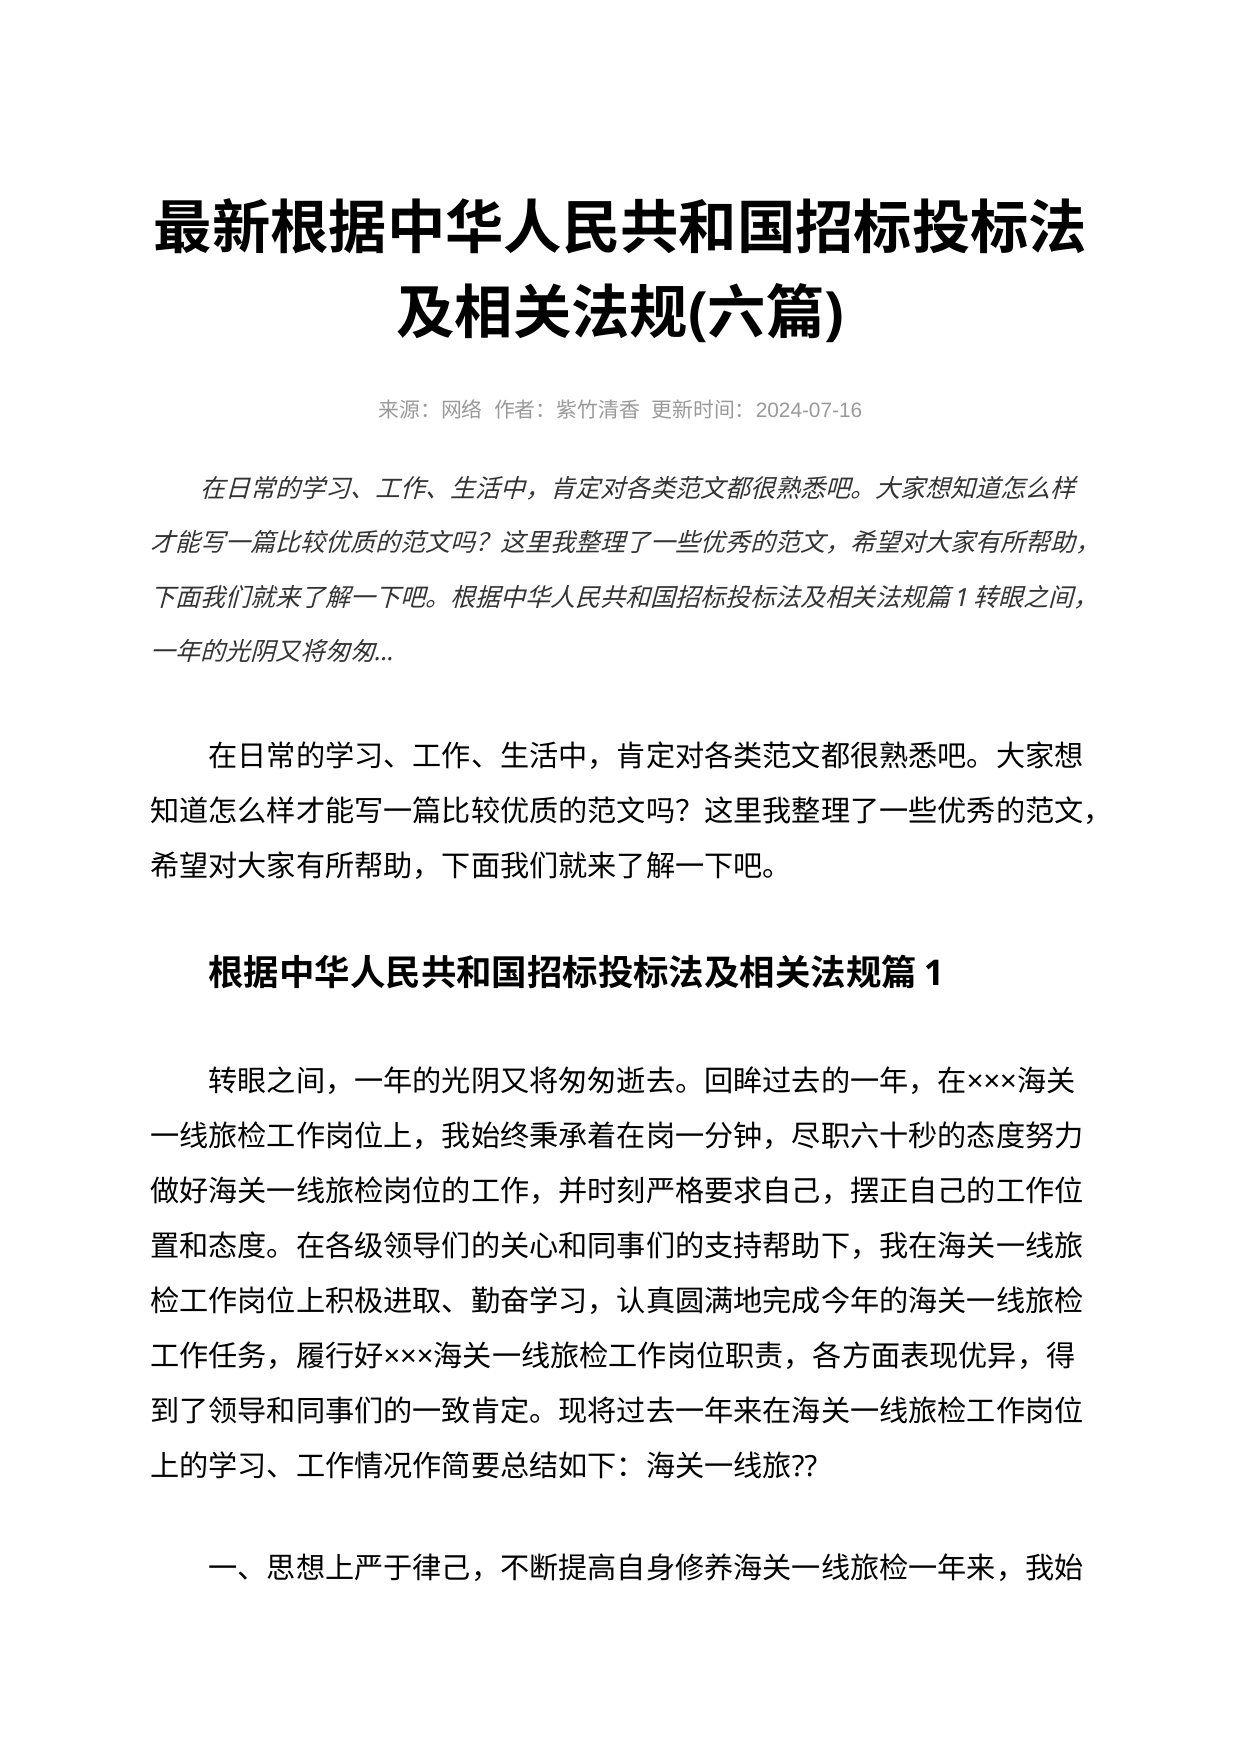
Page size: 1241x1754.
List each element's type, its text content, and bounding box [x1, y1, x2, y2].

text 根据中华人民共和国招标投标法及相关法规篇1 [150, 944, 1090, 996]
text 来源：网络 作者：紫竹清香 更新时间：2024-07-16 [150, 397, 1090, 421]
text 转眼之间，一年的光阴又将匆匆逝去。回眸过去的一年，在×××海关一线旅检工作岗位上，我始终秉承着在岗一分钟，尽职六十秒的态度努力做好海关一线旅检岗位的工作，并时刻严格要求自己，摆正自己的工作位置和态度。在各级领导们的关心和同事们的支持帮助下，我在海关一线旅检工作岗位上积极进取、勤奋学习，认真圆满地完成今年的海关一线旅检工作任务，履行好×××海关一线旅检工作岗位职责，各方面表现优异，得到了领导和同事们的一致肯定。现将过去一年来在海关一线旅检工作岗位上的学习、工作情况作简要总结如下：海关一线旅?? [150, 1058, 1090, 1484]
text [150, 1544, 1090, 1586]
subtitle 最新根据中华人民共和国招标投标法及相关法规(六篇) [150, 181, 1090, 351]
text 在日常的学习、工作、生活中，肯定对各类范文都很熟悉吧。大家想知道怎么样才能写一篇比较优质的范文吗？这里我整理了一些优秀的范文，希望对大家有所帮助，下面我们就来了解一下吧。根据中华人民共和国招标投标法及相关法规篇1转眼之间，一年的光阴又将匆匆... [150, 468, 1090, 668]
text 在日常的学习、工作、生活中，肯定对各类范文都很熟悉吧。大家想知道怎么样才能写一篇比较优质的范文吗？这里我整理了一些优秀的范文，希望对大家有所帮助，下面我们就来了解一下吧。 [150, 733, 1090, 885]
